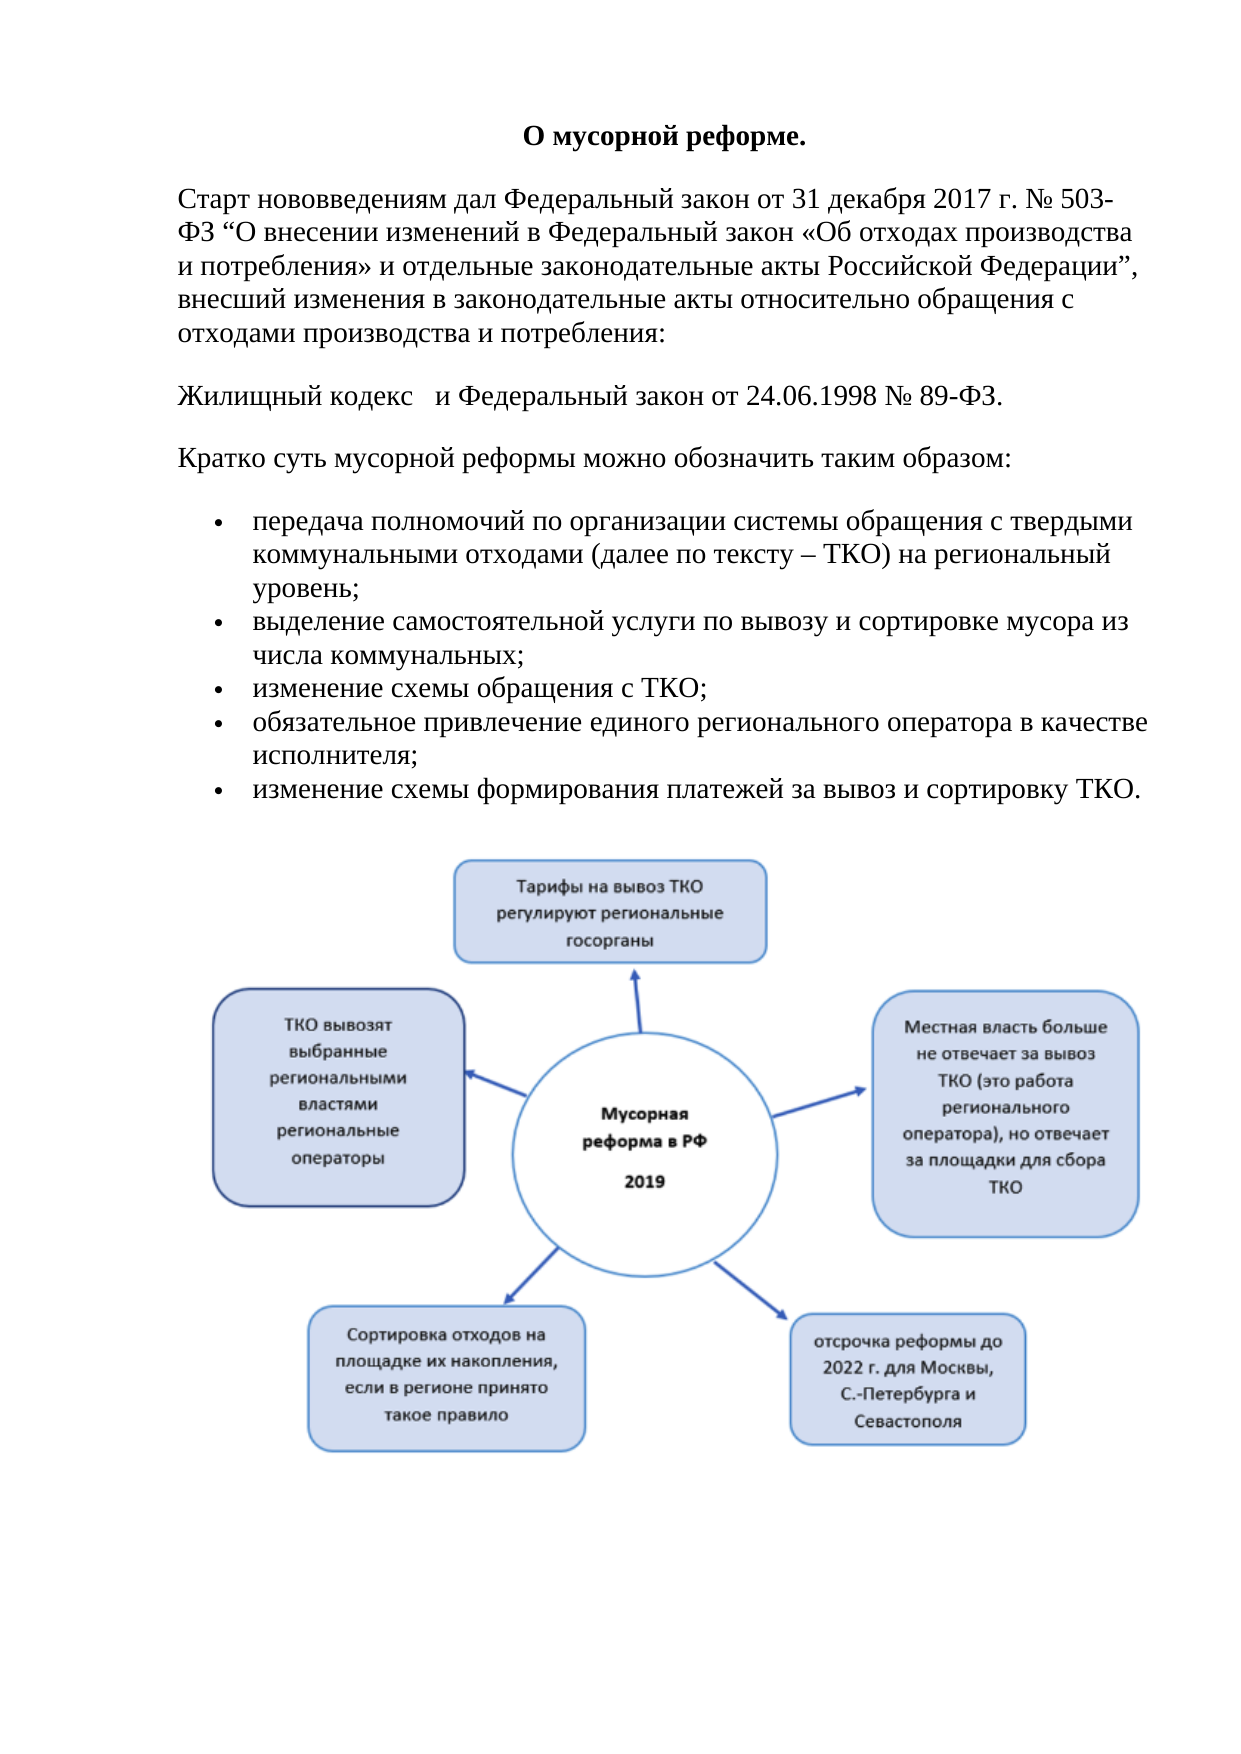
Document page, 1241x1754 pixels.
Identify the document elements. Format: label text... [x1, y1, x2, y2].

list изменение схемы обращения с ТКО; [215, 670, 1152, 704]
list выделение самостоятельной услуги по вывозу и сортировке мусора из числа коммунальных; [215, 603, 1152, 670]
list обязательное привлечение единого регионального оператора в качестве исполнителя; [215, 704, 1152, 771]
list изменение схемы формирования платежей за вывоз и сортировку ТКО. [215, 771, 1152, 804]
picture [177, 833, 1152, 1534]
list передача полномочий по организации системы обращения с твердыми коммунальными отходами (далее по тексту – ТКО) на региональный уровень; [215, 503, 1152, 603]
text Жилищный кодекс и Федеральный закон от 24.06.1998 № 89-ФЗ. Кратко суть мусорной реформы можно обозначить таким образом: [177, 378, 1152, 473]
text О мусорной реформе. [177, 118, 1152, 152]
text Старт нововведениям дал Федеральный закон от 31 декабря 2017 г. № 503-ФЗ “О внесении изменений в Федеральный закон «Об отходах производства и потребления» и отдельные законодательные акты Российской Федерации”, внесший изменения в законодательные акты относительно обращения с отходами производства и потребления: [177, 181, 1152, 348]
